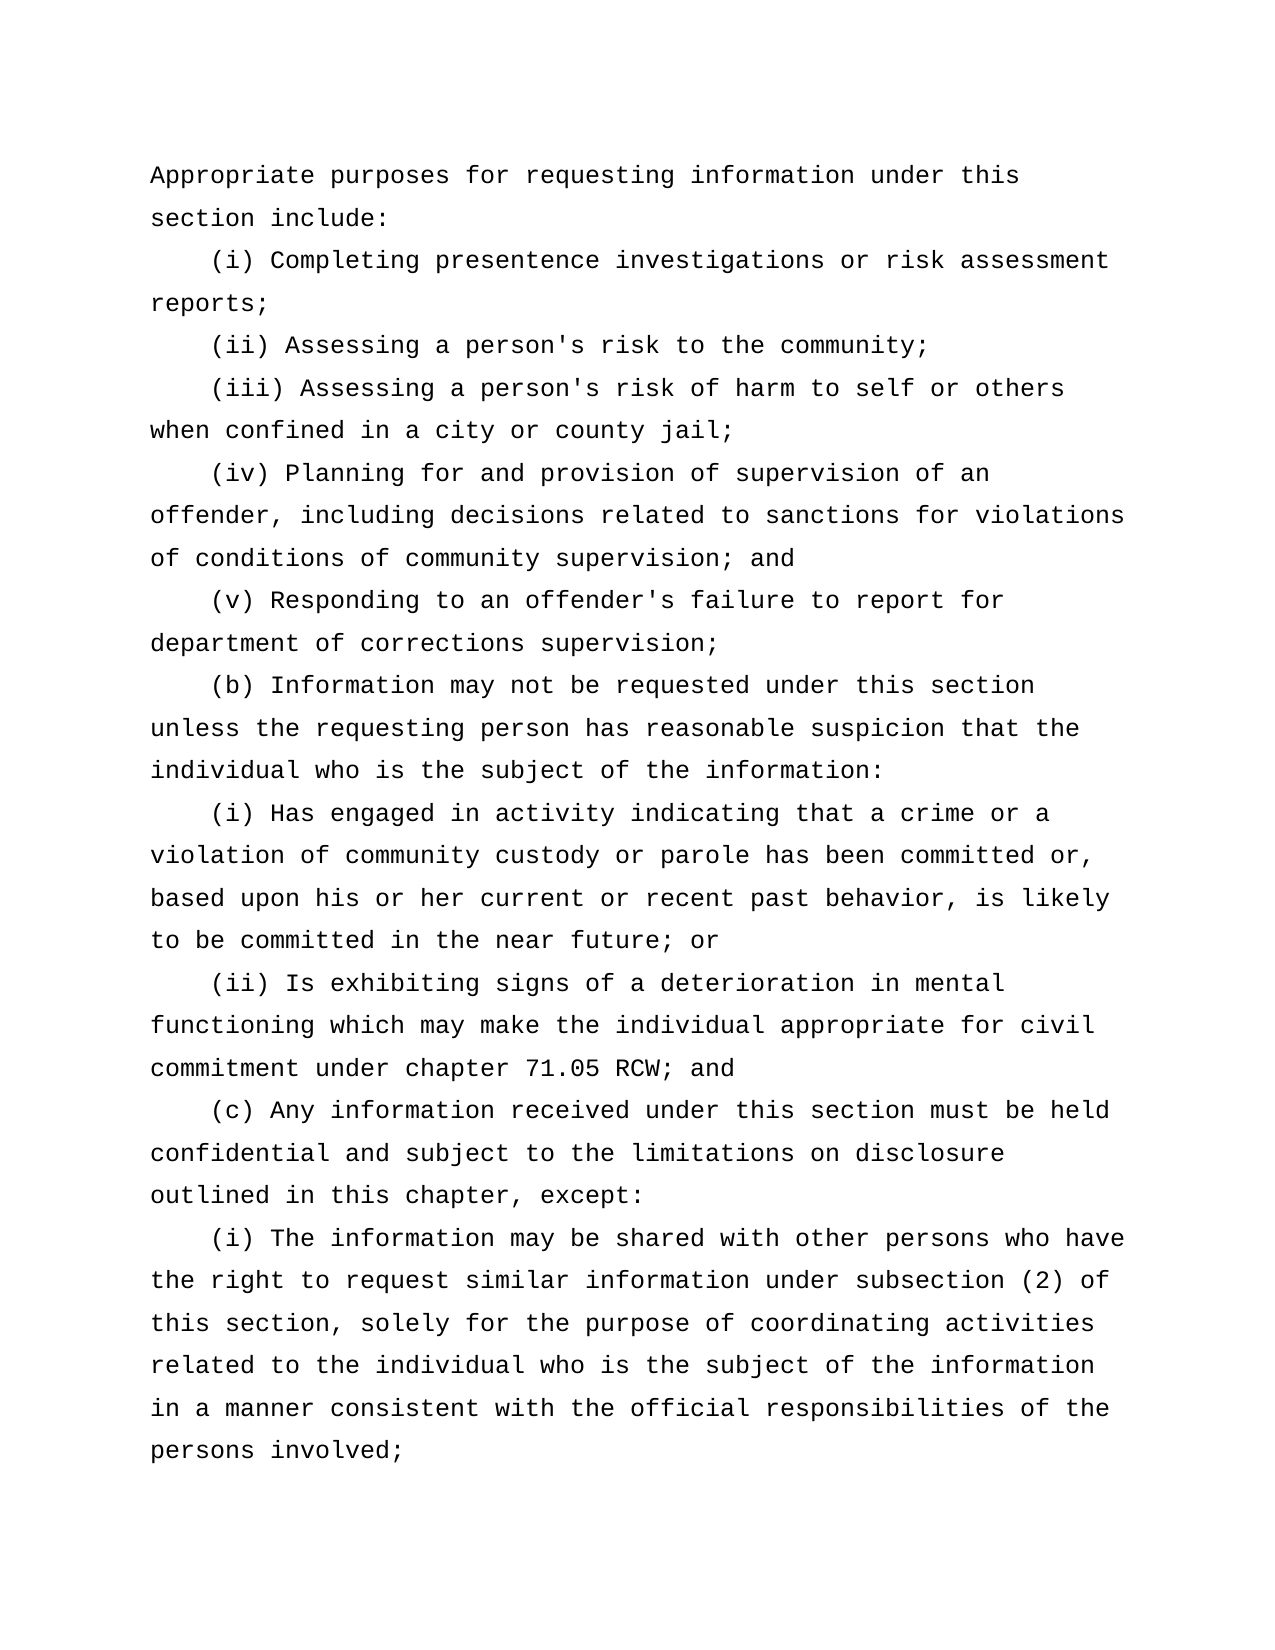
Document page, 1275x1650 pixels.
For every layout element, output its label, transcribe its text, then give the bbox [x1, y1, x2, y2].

text (ii) Assessing a person's risk to the community; [150, 320, 1125, 362]
text (ii) Is exhibiting signs of a deterioration in mental functioning which may make the individual appropriate for civil commitment under chapter 71.05 RCW; and [150, 957, 1125, 1085]
text (c) Any information received under this section must be held confidential and subject to the limitations on disclosure outlined in this chapter, except: [150, 1085, 1125, 1212]
text (iv) Planning for and provision of supervision of an offender, including decisions related to sanctions for violations of conditions of community supervision; and [150, 447, 1125, 575]
text (i) The information may be shared with other persons who have the right to request similar information under subsection (2) of this section, solely for the purpose of coordinating activities related to the individual who is the subject of the information in a manner consistent with the official responsibilities of the persons involved; [150, 1212, 1125, 1467]
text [150, 150, 1125, 235]
text (i) Completing presentence investigations or risk assessment reports; [150, 235, 1125, 320]
text (i) Has engaged in activity indicating that a crime or a violation of community custody or parole has been committed or, based upon his or her current or recent past behavior, is likely to be committed in the near future; or [150, 787, 1125, 957]
text (iii) Assessing a person's risk of harm to self or others when confined in a city or county jail; [150, 362, 1125, 447]
text (v) Responding to an offender's failure to report for department of corrections supervision; [150, 575, 1125, 660]
text (b) Information may not be requested under this section unless the requesting person has reasonable suspicion that the individual who is the subject of the information: [150, 660, 1125, 787]
